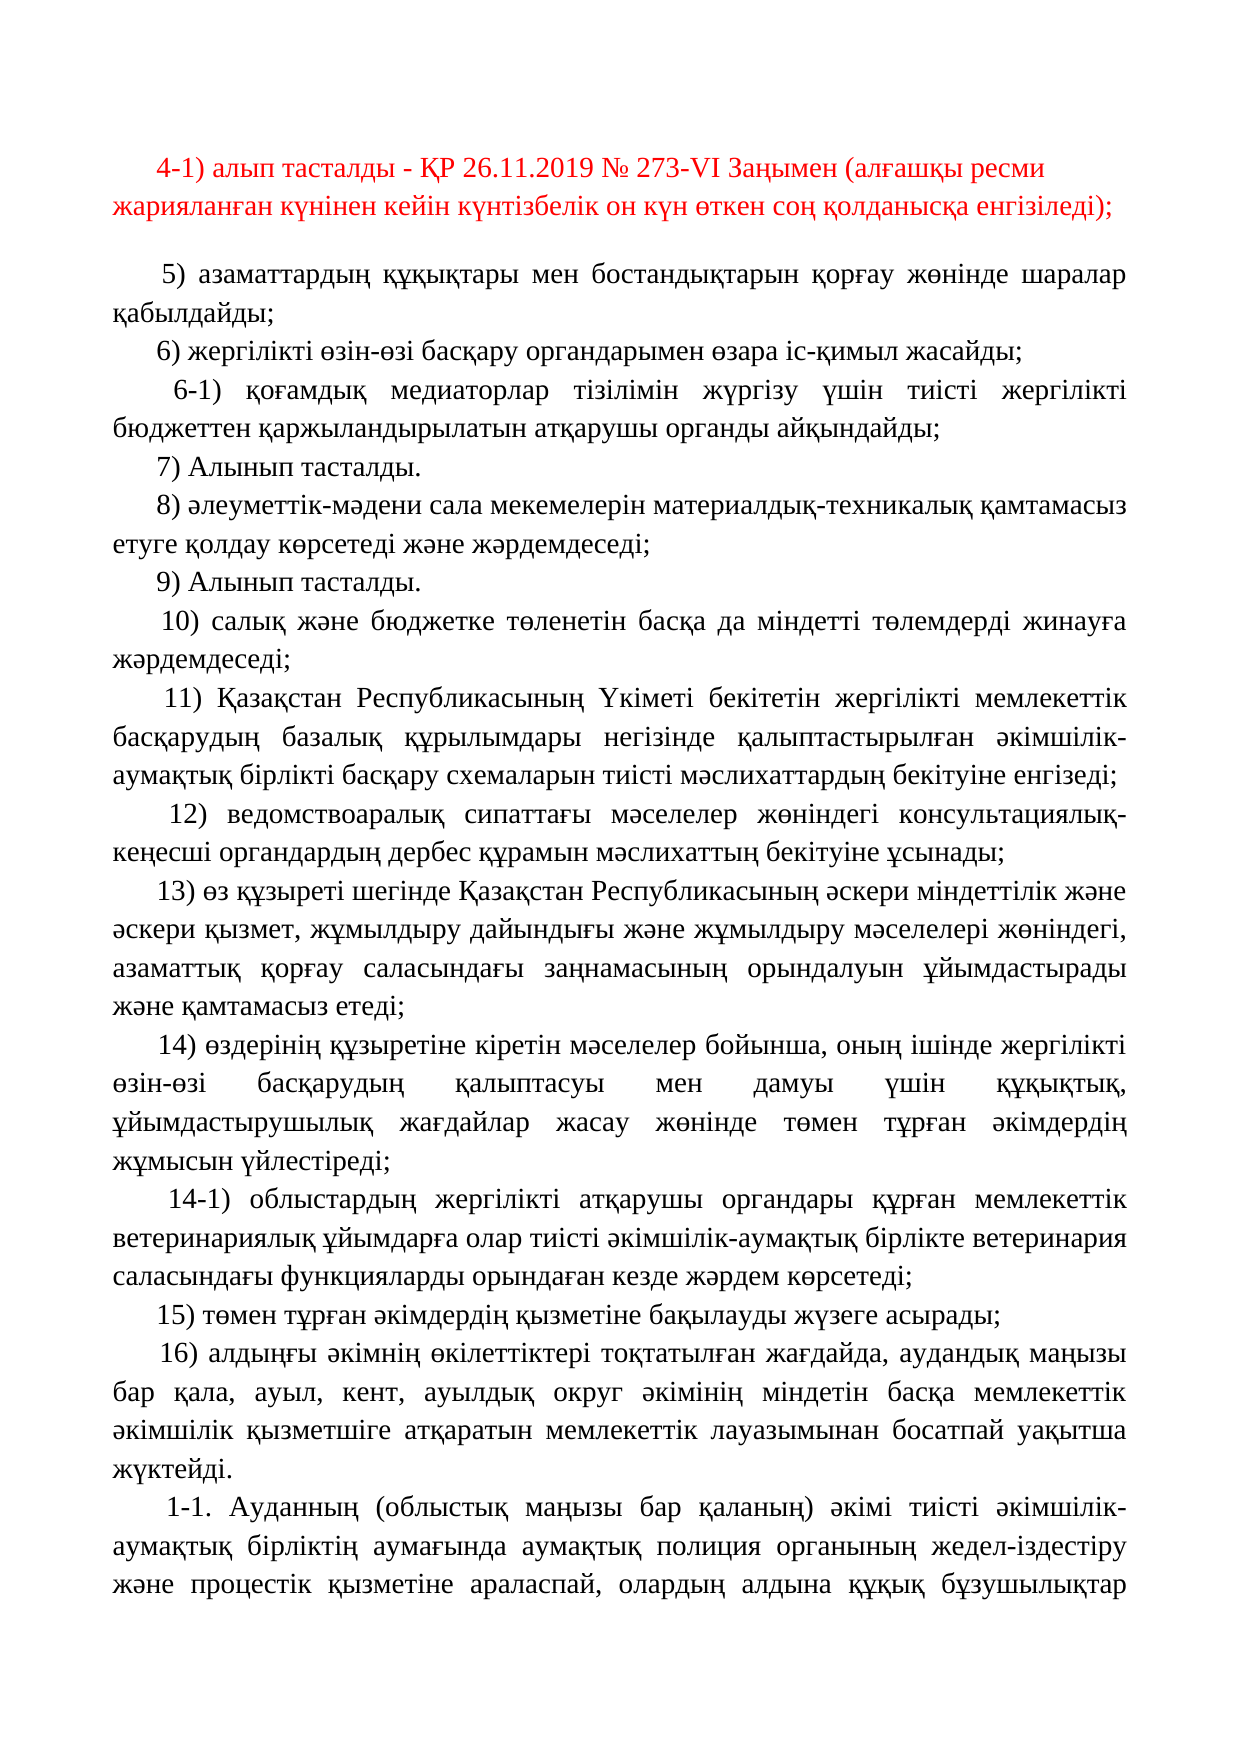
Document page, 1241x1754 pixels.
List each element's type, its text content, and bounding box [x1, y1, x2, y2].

text 8) әлеуметтік-мәдени сала мекемелерін материалдық-техникалық қамтамасыз етуге қолдау көрсетеді және жәрдемдеседі; [112, 487, 1128, 559]
text 10) салық және бюджетке төленетiн басқа да мiндеттi төлемдердi жинауға жәрдемдеседi; [112, 603, 1128, 675]
text 15) төмен тұрған әкімдердің қызметіне бақылауды жүзеге асырады; [112, 1297, 1128, 1330]
text 5) азаматтардың құқықтары мен бостандықтарын қорғау жөнiнде шаралар қабылдайды; [112, 256, 1128, 328]
text 13) өз құзыреті шегінде Қазақстан Республикасының әскери міндеттілік және әскери қызмет, жұмылдыру дайындығы және жұмылдыру мәселелері жөніндегі, азаматтық қорғау саласындағы заңнамасының орындалуын ұйымдастырады және қамтамасыз етеді; [112, 873, 1128, 1022]
text 6) жергiлiктi өзiн-өзi басқару органдарымен өзара iс-қимыл жасайды; [112, 333, 1128, 367]
text 11) Қазақстан Республикасының Үкіметі бекітетін жергілікті мемлекеттік басқарудың базалық құрылымдары негізінде қалыптастырылған әкiмшілiк-аумақтық бірлікті басқару схемаларын тиiстi мәслихаттардың бекiтуiне енгiзедi; [112, 680, 1128, 791]
text 14) өздерінің құзыретіне кіретін мәселелер бойынша, оның ішінде жергілікті өзін-өзі басқарудың қалыптасуы мен дамуы үшін құқықтық, ұйымдастырушылық жағдайлар жасау жөнінде төмен тұрған әкімдердің жұмысын үйлестіреді; [112, 1027, 1128, 1176]
text 14-1) облыстардың жергілікті атқарушы органдары құрған мемлекеттік ветеринариялық ұйымдарға олар тиісті әкімшілік-аумақтық бірлікте ветеринария саласындағы функцияларды орындаған кезде жәрдем көрсетеді; [112, 1181, 1128, 1292]
text 7) Алынып тасталды. [112, 449, 1128, 482]
text 12) ведомствоаралық сипаттағы мәселелер жөнiндегi консультациялық-кеңесшi органдардың дербес құрамын мәслихаттың бекiтуiне ұсынады; [112, 796, 1128, 868]
text 9) Алынып тасталды. [112, 564, 1128, 598]
text 6-1) қоғамдық медиаторлар тізілімін жүргізу үшін тиісті жергілікті бюджеттен қаржыландырылатын атқарушы органды айқындайды; [112, 372, 1128, 444]
text 16) алдыңғы әкімнің өкілеттіктері тоқтатылған жағдайда, аудандық маңызы бар қала, ауыл, кент, ауылдық округ әкімінің міндетін басқа мемлекеттік әкімшілік қызметшіге атқаратын мемлекеттік лауазымынан босатпай уақытша жүктейді. [112, 1335, 1128, 1484]
